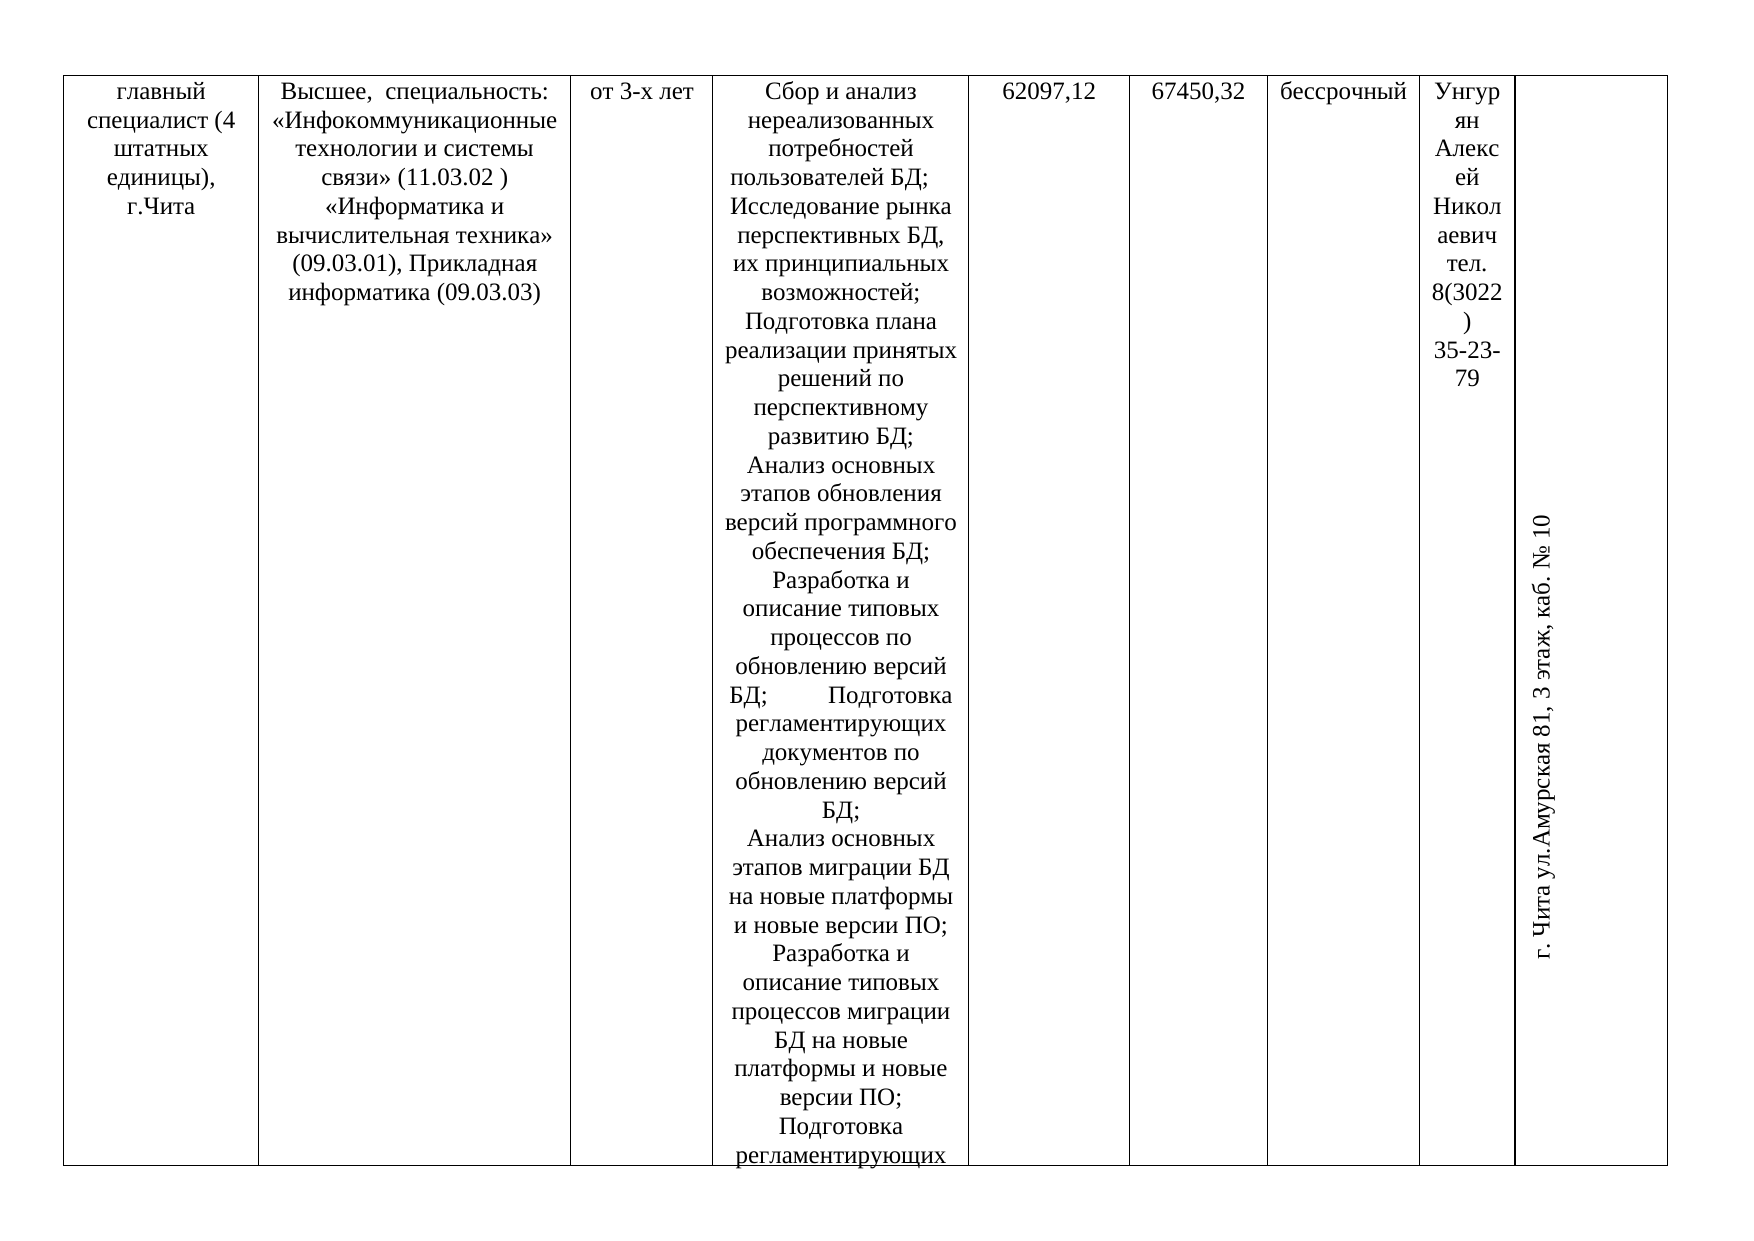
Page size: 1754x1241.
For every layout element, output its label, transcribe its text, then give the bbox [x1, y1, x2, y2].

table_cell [1516, 76, 1667, 1165]
table_cell 67450,32 [1130, 76, 1267, 1165]
table_cell 62097,12 [969, 76, 1129, 1165]
table_cell от 3-х лет [571, 76, 712, 1165]
table_cell бессрочный [1268, 76, 1419, 1165]
table_cell главный специалист (4 штатных единицы), г.Чита [64, 76, 258, 1165]
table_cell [259, 76, 570, 1165]
table_cell Сбор и анализ нереализованных потребностей пользователей БД; Исследование рынка перспективных БД, их принципиальных возможностей; Подготовка плана реализации принятых решений по перспективному развитию БД; Анализ основных этапов обновления версий программного обеспечения БД; Разработка и описание типовых процессов по обновлению версий БД; Подготовка регламентирующих документов по обновлению версий БД; Анализ основных этапов миграции БД на новые платформы и новые версии ПО; Разработка и описание типовых процессов миграции БД на новые платформы и новые версии ПО; Подготовка регламентирующих документов по проведению миграции БД; Мониторинг новых информационных технологий в области БД, появляющихся на рынке [713, 76, 968, 1165]
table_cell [1420, 76, 1514, 1165]
